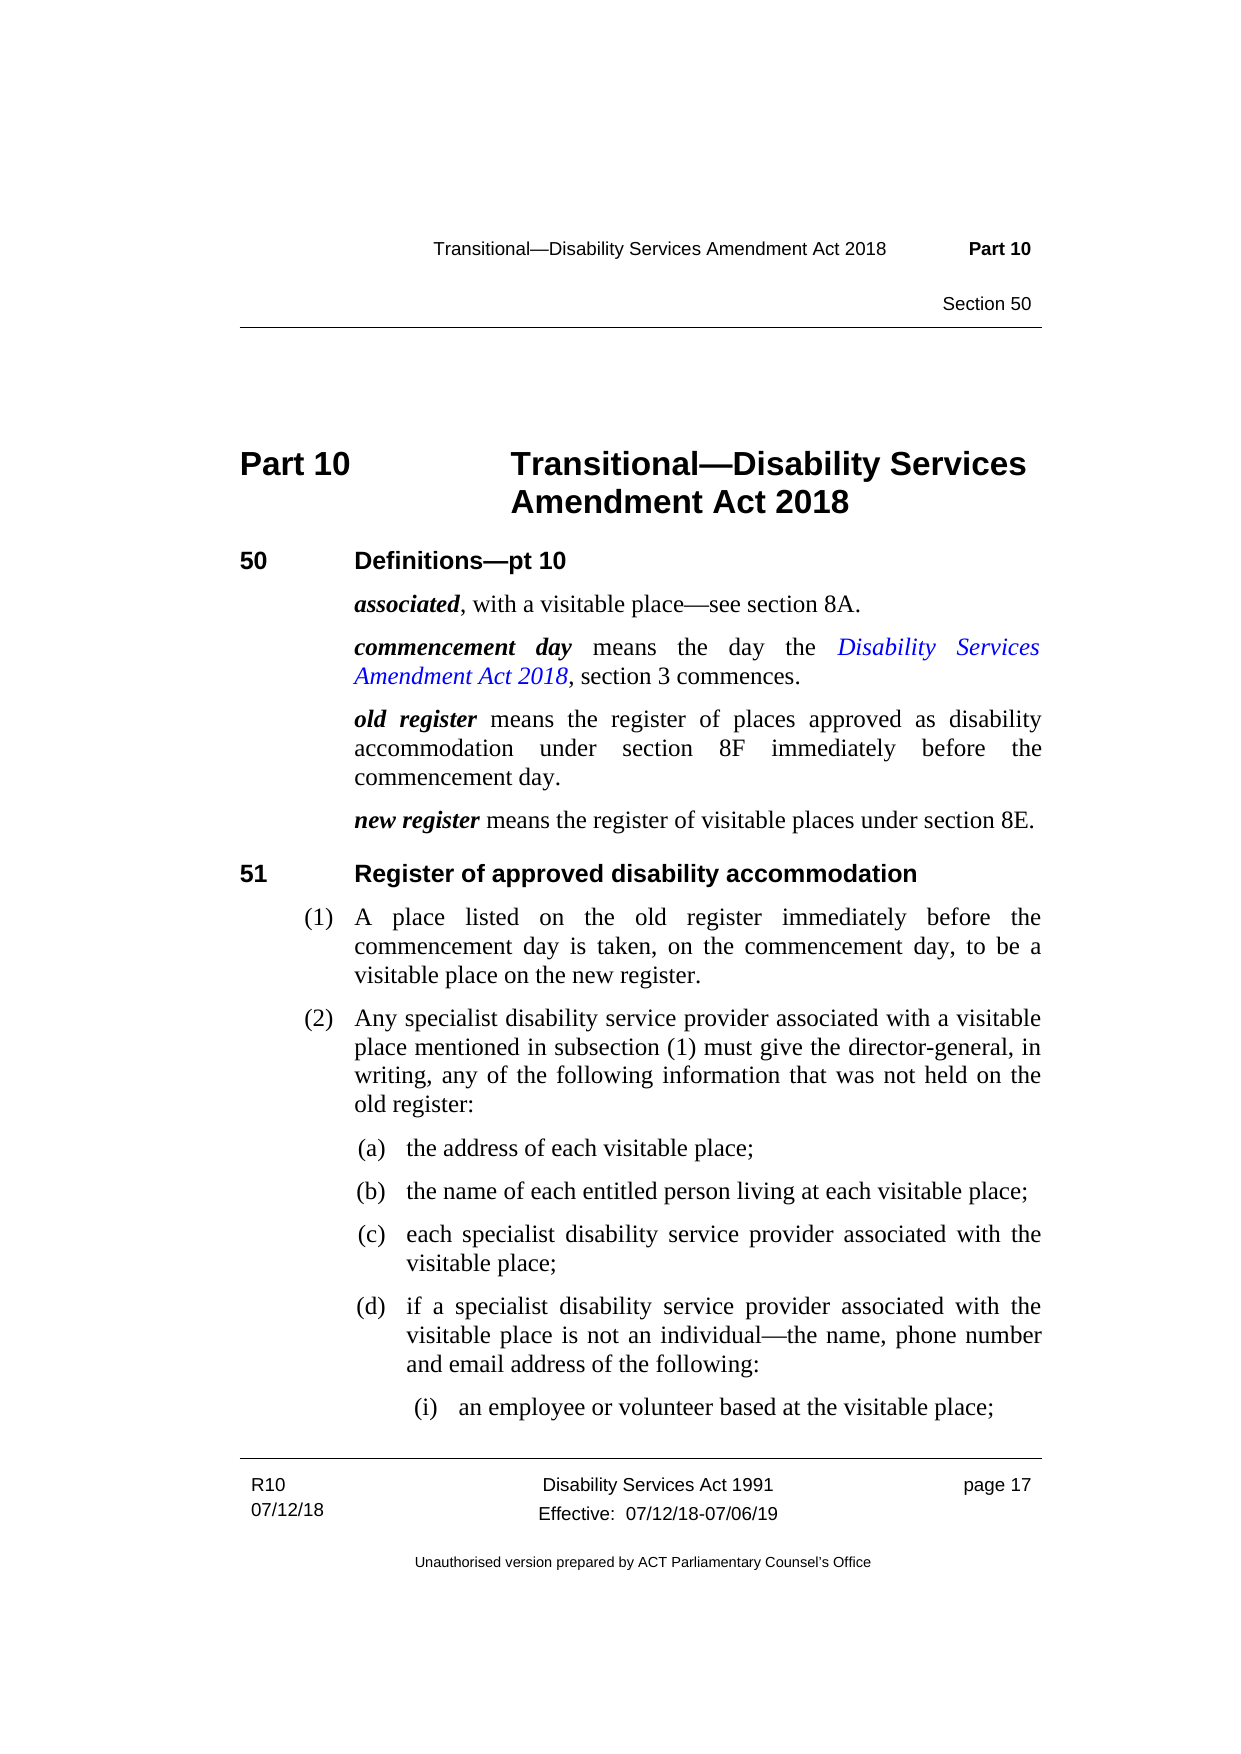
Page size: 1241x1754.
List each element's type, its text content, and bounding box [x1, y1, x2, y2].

text (i) an employee or volunteer based at the visitable place; [239, 1392, 1042, 1421]
text (c) each specialist disability service provider associated with the visitable place; [239, 1219, 1042, 1277]
text new register means the register of visitable places under section 8E. [354, 805, 1042, 834]
text Part 10 Transitional—Disability Services Amendment Act 2018 [239, 444, 1042, 521]
text 50 Definitions—pt 10 [239, 546, 1042, 574]
text (b) the name of each entitled person living at each visitable place; [239, 1176, 1042, 1205]
text 51 Register of approved disability accommodation [239, 859, 1042, 888]
text commencement day means the day the Disability Services Amendment Act 2018, section 3 commences. [354, 632, 1042, 690]
text (2) Any specialist disability service provider associated with a visitable place mentioned in subsection (1) must give the director-general, in writing, any of the following information that was not held on the old register: [239, 1003, 1042, 1118]
text old register means the register of places approved as disability accommodation under section 8F immediately before the commencement day. [354, 704, 1042, 791]
text associated, with a visitable place—see section 8A. [354, 589, 1042, 618]
text (a) the address of each visitable place; [239, 1133, 1042, 1161]
text (d) if a specialist disability service provider associated with the visitable place is not an individual—the name, phone number and email address of the following: [239, 1291, 1042, 1378]
text (1) A place listed on the old register immediately before the commencement day is taken, on the commencement day, to be a visitable place on the new register. [239, 902, 1042, 988]
